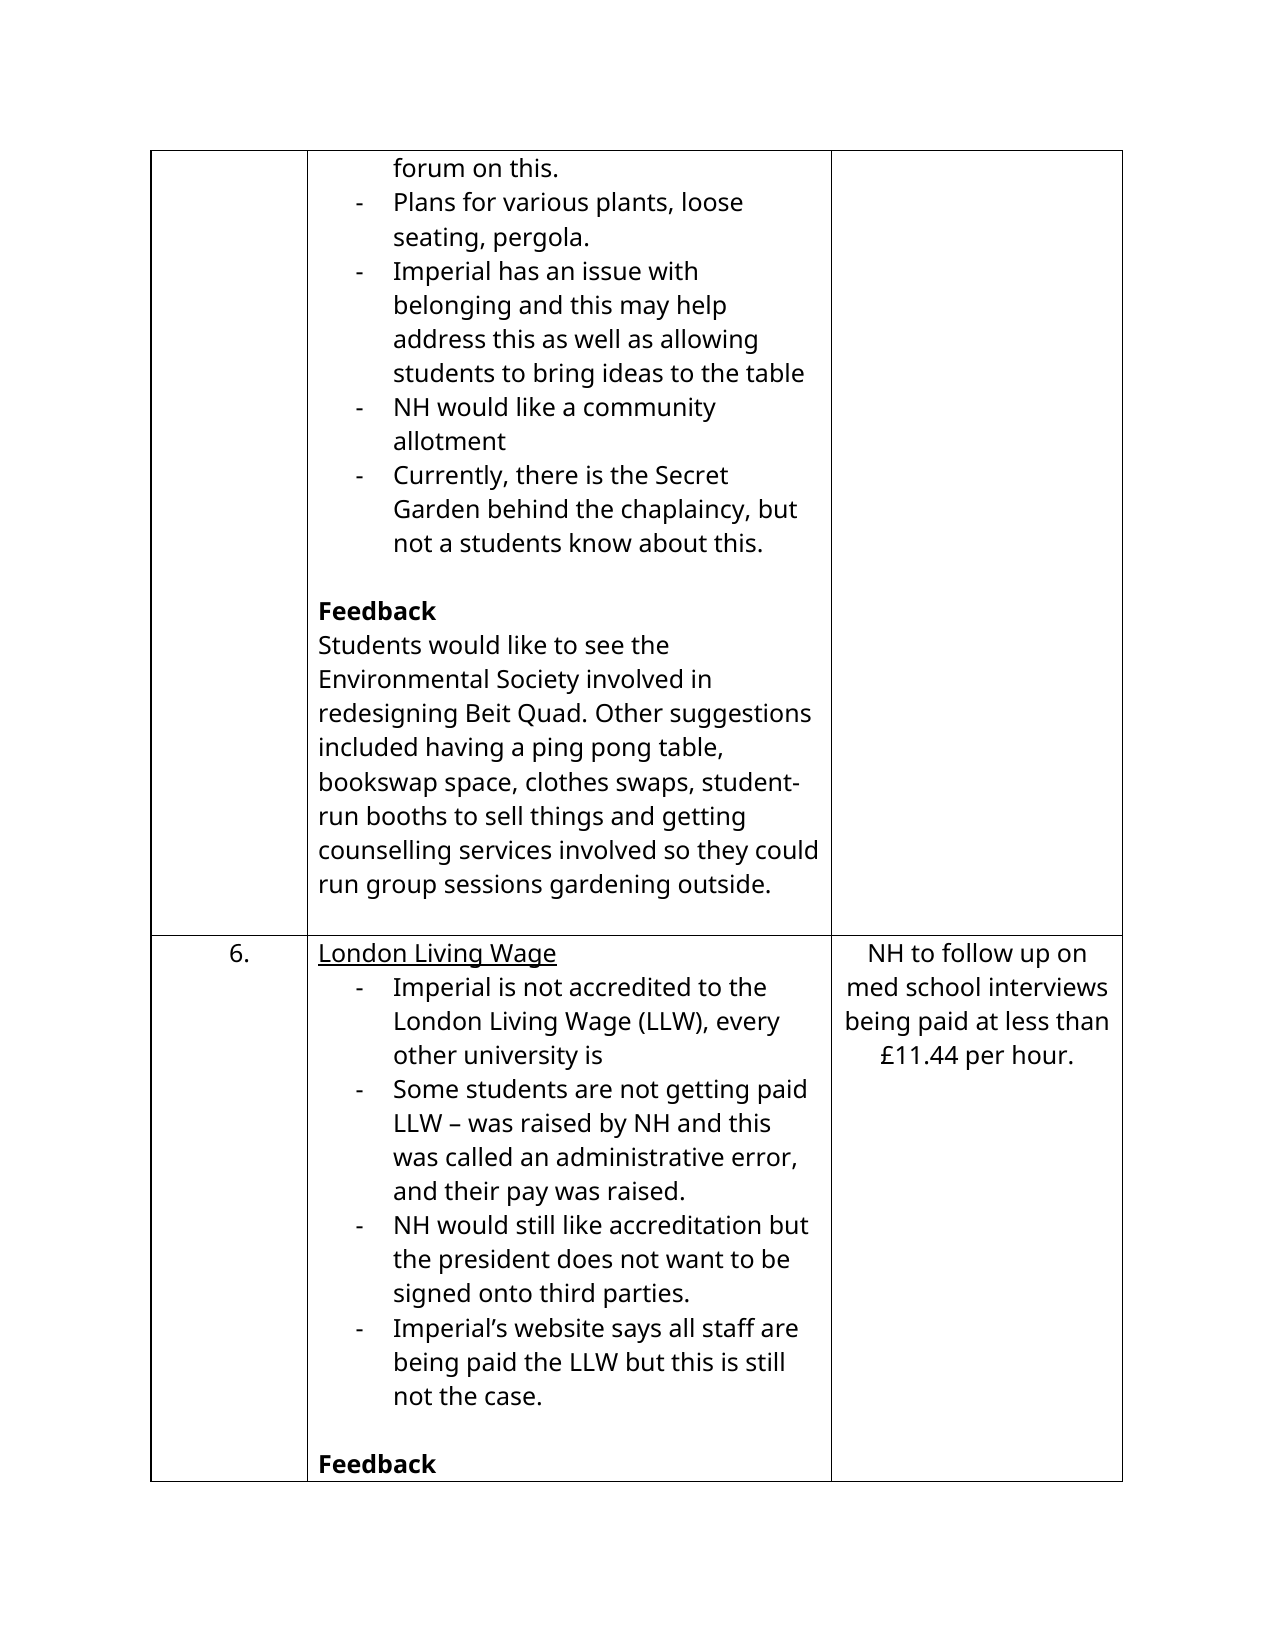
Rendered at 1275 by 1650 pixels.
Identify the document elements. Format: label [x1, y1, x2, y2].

table_cell [832, 151, 1122, 934]
table_cell [832, 936, 1122, 1481]
table_cell [152, 936, 307, 1481]
table_cell [152, 151, 307, 934]
table_cell [308, 936, 831, 1481]
table_cell [308, 151, 831, 934]
